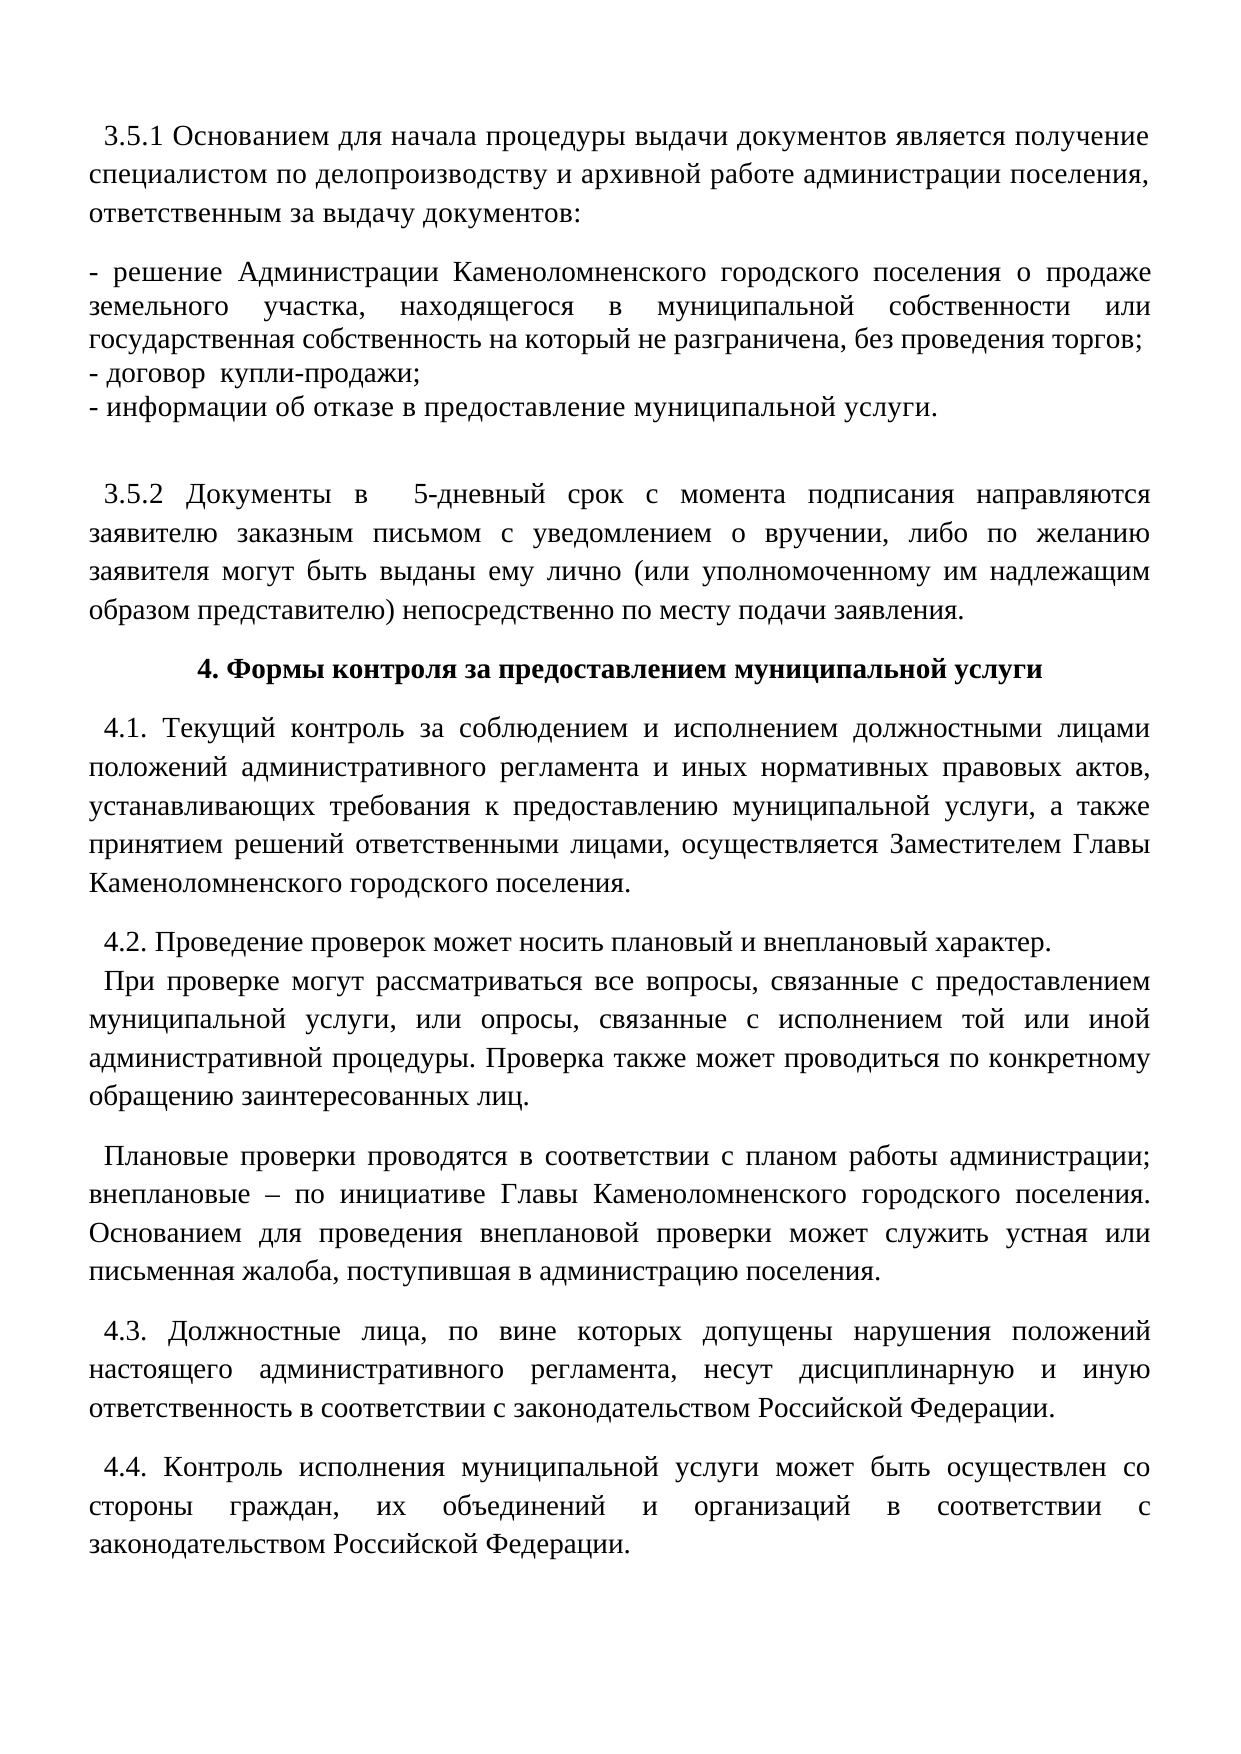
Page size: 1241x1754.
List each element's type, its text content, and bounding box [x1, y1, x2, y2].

text 4.2. Проведение проверок может носить плановый и внеплановый характер. При проверке могут рассматриваться все вопросы, связанные с предоставлением муниципальной услуги, или опросы, связанные с исполнением той или иной административной процедуры. Проверка также может проводиться по конкретному обращению заинтересованных лиц. [88, 924, 1152, 1112]
text 4.1. Текущий контроль за соблюдением и исполнением должностными лицами положений административного регламента и иных нормативных правовых актов, устанавливающих требования к предоставлению муниципальной услуги, а также принятием решений ответственными лицами, осуществляется Заместителем Главы Каменоломненского городского поселения. [88, 711, 1152, 898]
text Плановые проверки проводятся в соответствии с планом работы администрации; внеплановые – по инициативе Главы Каменоломненского городского поселения. Основанием для проведения внеплановой проверки может служить устная или письменная жалоба, поступившая в администрацию поселения. [88, 1138, 1152, 1287]
text 3.5.1 Основанием для начала процедуры выдачи документов является получение специалистом по делопроизводству и архивной работе администрации поселения, ответственным за выдачу документов: [88, 118, 1152, 229]
text - решение Администрации Каменоломненского городского поселения о продаже земельного участка, находящегося в муниципальной собственности или государственная собственность на который не разграничена, без проведения торгов; [88, 254, 1152, 355]
text 4. Формы контроля за предоставлением муниципальной услуги [88, 651, 1152, 685]
text - договор купли-продажи; [88, 355, 1152, 389]
text 4.3. Должностные лица, по вине которых допущены нарушения положений настоящего административного регламента, несут дисциплинарную и иную ответственность в соответствии с законодательством Российской Федерации. [88, 1313, 1152, 1423]
text 4.4. Контроль исполнения муниципальной услуги может быть осуществлен со стороны граждан, их объединений и организаций в соответствии с законодательством Российской Федерации. [88, 1449, 1152, 1560]
text - информации об отказе в предоставление муниципальной услуги. [88, 389, 1152, 422]
text 3.5.2 Документы в 5-дневный срок с момента подписания направляются заявителю заказным письмом с уведомлением о вручении, либо по желанию заявителя могут быть выданы ему лично (или уполномоченному им надлежащим образом представителю) непосредственно по месту подачи заявления. [88, 476, 1152, 625]
